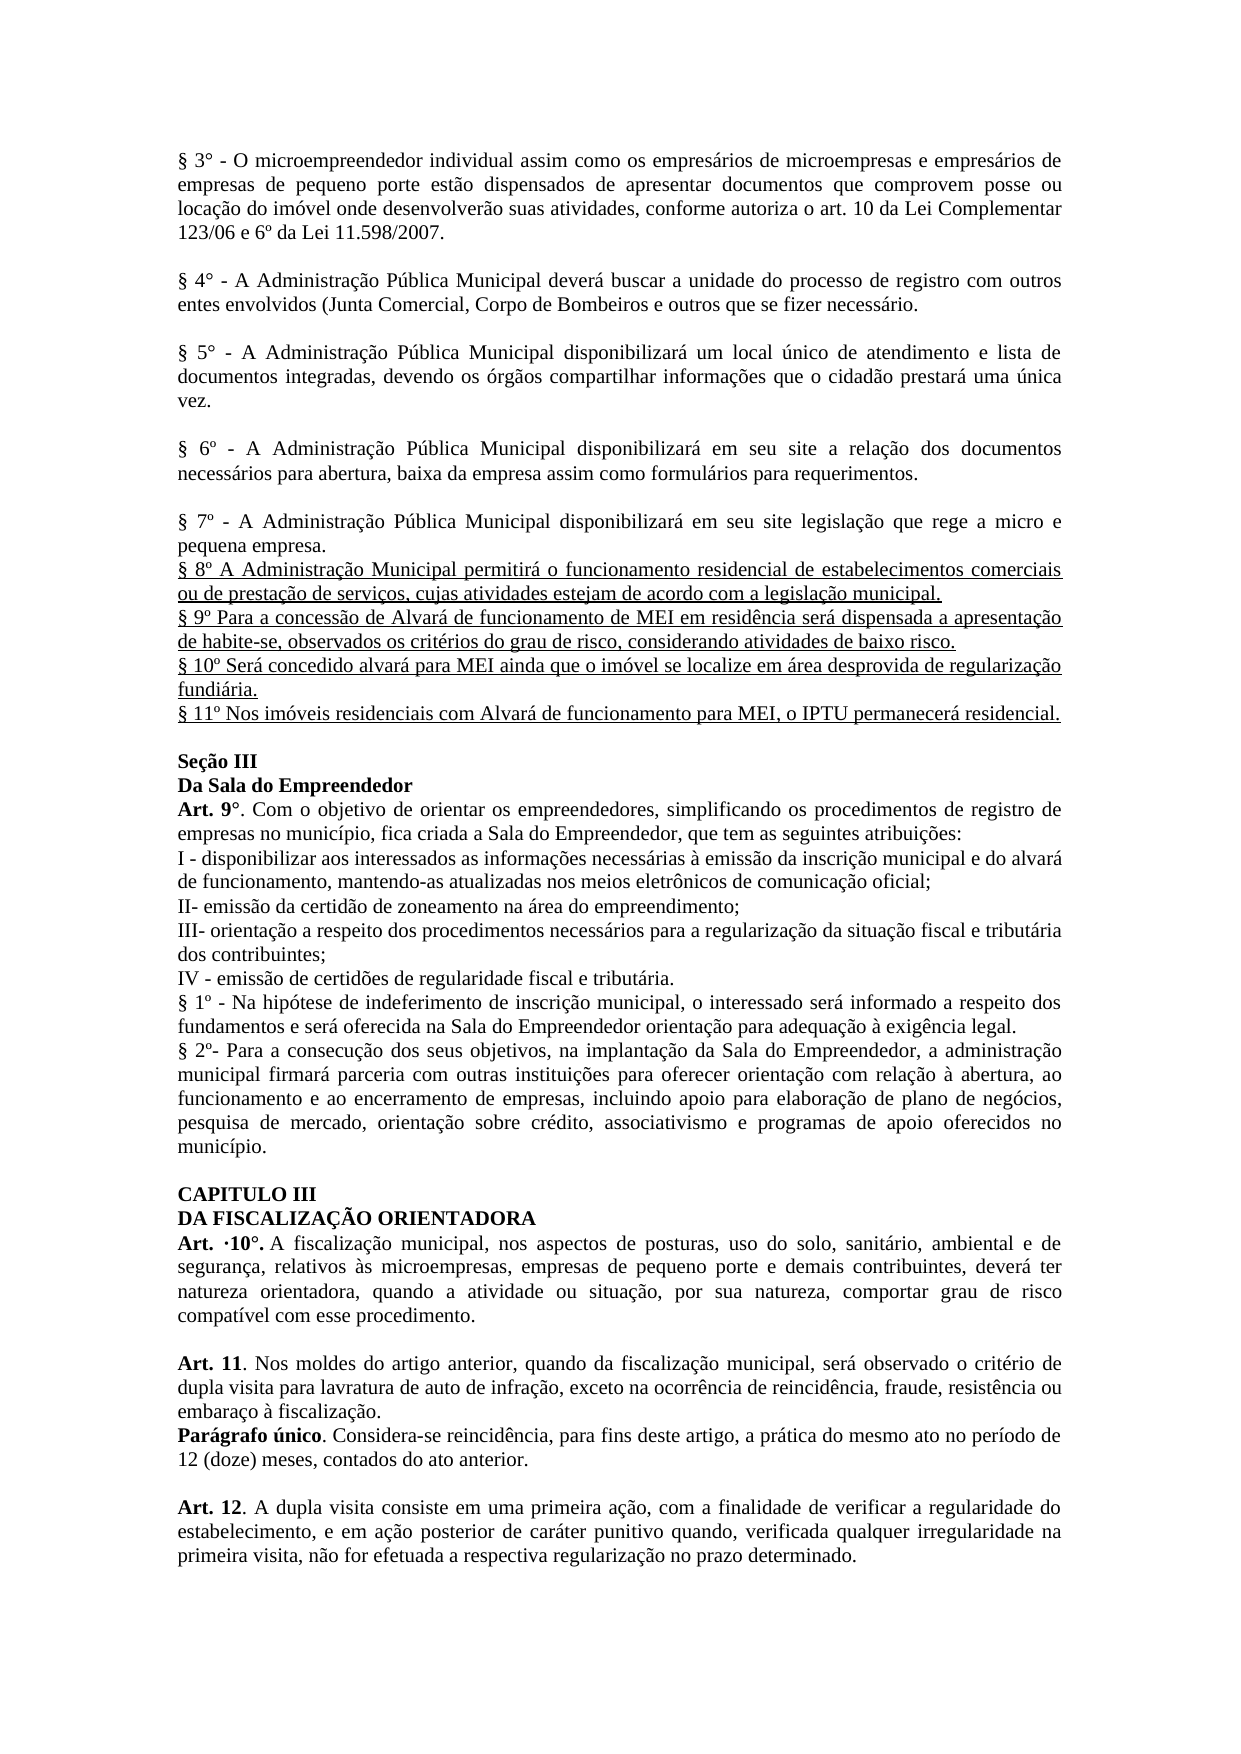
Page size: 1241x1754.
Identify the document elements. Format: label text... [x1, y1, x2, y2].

text III- orientação a respeito dos procedimentos necessários para a regularização da situação fiscal e tributária dos contribuintes; [177, 918, 1063, 966]
text § 8º A Administração Municipal permitirá o funcionamento residencial de estabelecimentos comerciais ou de prestação de serviços, cujas atividades estejam de acordo com a legislação municipal. [177, 579, 1063, 605]
text Art. 9°. Com o objetivo de orientar os empreendedores, simplificando os procedimentos de registro de empresas no município, fica criada a Sala do Empreendedor, que tem as seguintes atribuições: [177, 797, 1063, 845]
text Art. 11. Nos moldes do artigo anterior, quando da fiscalização municipal, será observado o critério de dupla visita para lavratura de auto de infração, exceto na ocorrência de reincidência, fraude, resistência ou embaraço à fiscalização. [177, 1351, 1063, 1423]
text § 4° - A Administração Pública Municipal deverá buscar a unidade do processo de registro com outros entes envolvidos (Junta Comercial, Corpo de Bombeiros e outros que se fizer necessário. [177, 268, 1063, 316]
text § 11º Nos imóveis residenciais com Alvará de funcionamento para MEI, o IPTU permanecerá residencial. [177, 701, 1063, 725]
text II- emissão da certidão de zoneamento na área do empreendimento; [177, 893, 1063, 918]
text § 6º - A Administração Pública Municipal disponibilizará em seu site a relação dos documentos necessários para abertura, baixa da empresa assim como formulários para requerimentos. [177, 436, 1063, 484]
text § 9º Para a concessão de Alvará de funcionamento de MEI em residência será dispensada a apresentação de habite-se, observados os critérios do grau de risco, considerando atividades de baixo risco. [177, 605, 1063, 626]
text IV - emissão de certidões de regularidade fiscal e tributária. [177, 966, 1063, 990]
text § 1º - Na hipótese de indeferimento de inscrição municipal, o interessado será informado a respeito dos fundamentos e será oferecida na Sala do Empreendedor orientação para adequação à exigência legal. [177, 990, 1063, 1038]
text § 10º Será concedido alvará para MEI ainda que o imóvel se localize em área desprovida de regularização fundiária. [177, 653, 1063, 701]
text § 8º A Administração Municipal permitirá o funcionamento residencial de estabelecimentos comerciais ou de prestação de serviços, cujas atividades estejam de acordo com a legislação municipal. [177, 557, 1063, 578]
text Seção III [177, 749, 1063, 773]
text § 7º - A Administração Pública Municipal disponibilizará em seu site legislação que rege a micro e pequena empresa. [177, 508, 1063, 557]
text Parágrafo único. Considera-se reincidência, para fins deste artigo, a prática do mesmo ato no período de 12 (doze) meses, contados do ato anterior. [177, 1423, 1063, 1471]
text § 5° - A Administração Pública Municipal disponibilizará um local único de atendimento e lista de documentos integradas, devendo os órgãos compartilhar informações que o cidadão prestará uma única vez. [177, 340, 1063, 412]
text CAPITULO III [177, 1182, 1063, 1206]
text Art. 12. A dupla visita consiste em uma primeira ação, com a finalidade de verificar a regularidade do estabelecimento, e em ação posterior de caráter punitivo quando, verificada qualquer irregularidade na primeira visita, não for efetuada a respectiva regularização no prazo determinado. [177, 1495, 1063, 1567]
text Da Sala do Empreendedor [177, 773, 1063, 797]
text DA FISCALIZAÇÃO ORIENTADORA [177, 1206, 1063, 1230]
text § 2º- Para a consecução dos seus objetivos, na implantação da Sala do Empreendedor, a administração municipal firmará parceria com outras instituições para oferecer orientação com relação à abertura, ao funcionamento e ao encerramento de empresas, incluindo apoio para elaboração de plano de negócios, pesquisa de mercado, orientação sobre crédito, associativismo e programas de apoio oferecidos no município. [177, 1038, 1063, 1158]
text § 3° - O microempreendedor individual assim como os empresários de microempresas e empresários de empresas de pequeno porte estão dispensados de apresentar documentos que comprovem posse ou locação do imóvel onde desenvolverão suas atividades, conforme autoriza o art. 10 da Lei Complementar 123/06 e 6º da Lei 11.598/2007. [177, 148, 1063, 244]
text I - disponibilizar aos interessados as informações necessárias à emissão da inscrição municipal e do alvará de funcionamento, mantendo-as atualizadas nos meios eletrônicos de comunicação oficial; [177, 845, 1063, 893]
text § 9º Para a concessão de Alvará de funcionamento de MEI em residência será dispensada a apresentação de habite-se, observados os critérios do grau de risco, considerando atividades de baixo risco. [177, 627, 1063, 653]
text Art. ·10°. A fiscalização municipal, nos aspectos de posturas, uso do solo, sanitário, ambiental e de segurança, relativos às microempresas, empresas de pequeno porte e demais contribuintes, deverá ter natureza orientadora, quando a atividade ou situação, por sua natureza, comportar grau de risco compatível com esse procedimento. [177, 1230, 1063, 1327]
